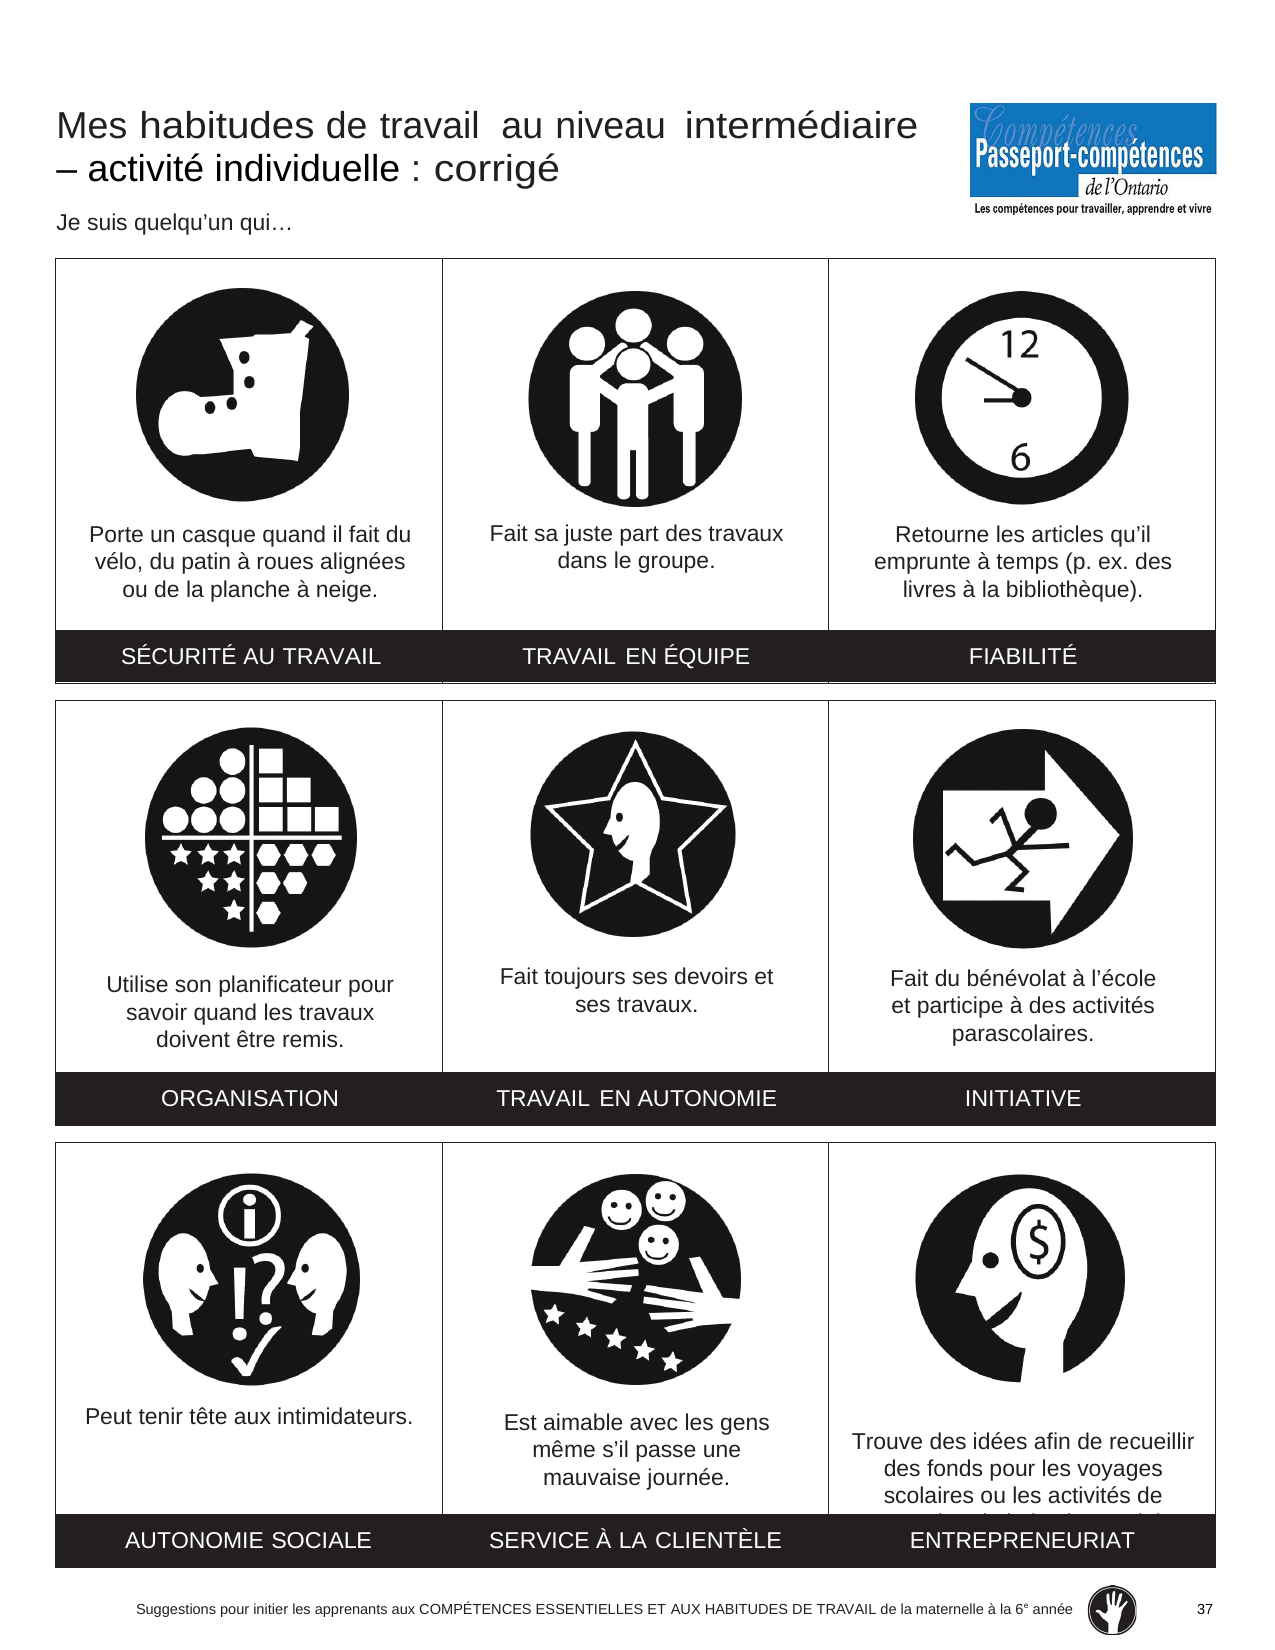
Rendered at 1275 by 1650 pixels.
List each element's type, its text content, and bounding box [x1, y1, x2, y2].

picture [1087, 1585, 1137, 1635]
picture [895, 269, 1148, 508]
table_header Fait sa juste part des travaux dans le groupe. [443, 259, 828, 629]
picture [131, 269, 383, 505]
picture [909, 1155, 1156, 1389]
picture [135, 1154, 391, 1389]
table_header Porte un casque quand il fait du vélo, du patin à roues alignées ou de la planche à neige. [56, 259, 442, 629]
table_cell TRAVAIL EN AUTONOMIE [443, 1072, 828, 1125]
table_cell SERVICE À LA CLIENTÈLE [443, 1514, 828, 1567]
table_cell SÉCURITÉ AU TRAVAIL [56, 630, 442, 682]
table_header Est aimable avec les gens même s’il passe une mauvaise journée. [443, 1143, 828, 1514]
table_cell ENTREPRENEURIAT [829, 1514, 1215, 1567]
text Mes habitudes de travail au niveau intermédiaire – activité individuelle : corrigé [56, 103, 1229, 189]
picture [895, 711, 1151, 951]
table_header Peut tenir tête aux intimidateurs. [56, 1143, 442, 1514]
picture [519, 1154, 775, 1393]
table_cell AUTONOMIE SOCIALE [56, 1514, 442, 1567]
table_header Fait toujours ses devoirs et ses travaux. [443, 701, 828, 1072]
table_cell FIABILITÉ [829, 630, 1215, 682]
table_header Retourne les articles qu’il emprunte à temps (p. ex. des livres à la bibliothèque). [829, 259, 1215, 629]
picture [970, 103, 1254, 215]
table_header Utilise son planificateur pour savoir quand les travaux doivent être remis. [56, 701, 442, 1072]
table_cell ORGANISATION [56, 1072, 442, 1125]
picture [133, 711, 385, 952]
table_header Fait du bénévolat à l’école et participe à des activités parascolaires. [829, 701, 1215, 1072]
text Je suis quelqu’un qui… [56, 209, 1229, 235]
table_cell INITIATIVE [829, 1072, 1215, 1125]
picture [509, 269, 761, 510]
table_cell TRAVAIL EN ÉQUIPE [443, 630, 828, 682]
picture [521, 711, 774, 951]
table_header Trouve des idées afin de recueillir des fonds pour les voyages scolaires ou les activités de promotion de la justice sociale. [829, 1143, 1215, 1514]
